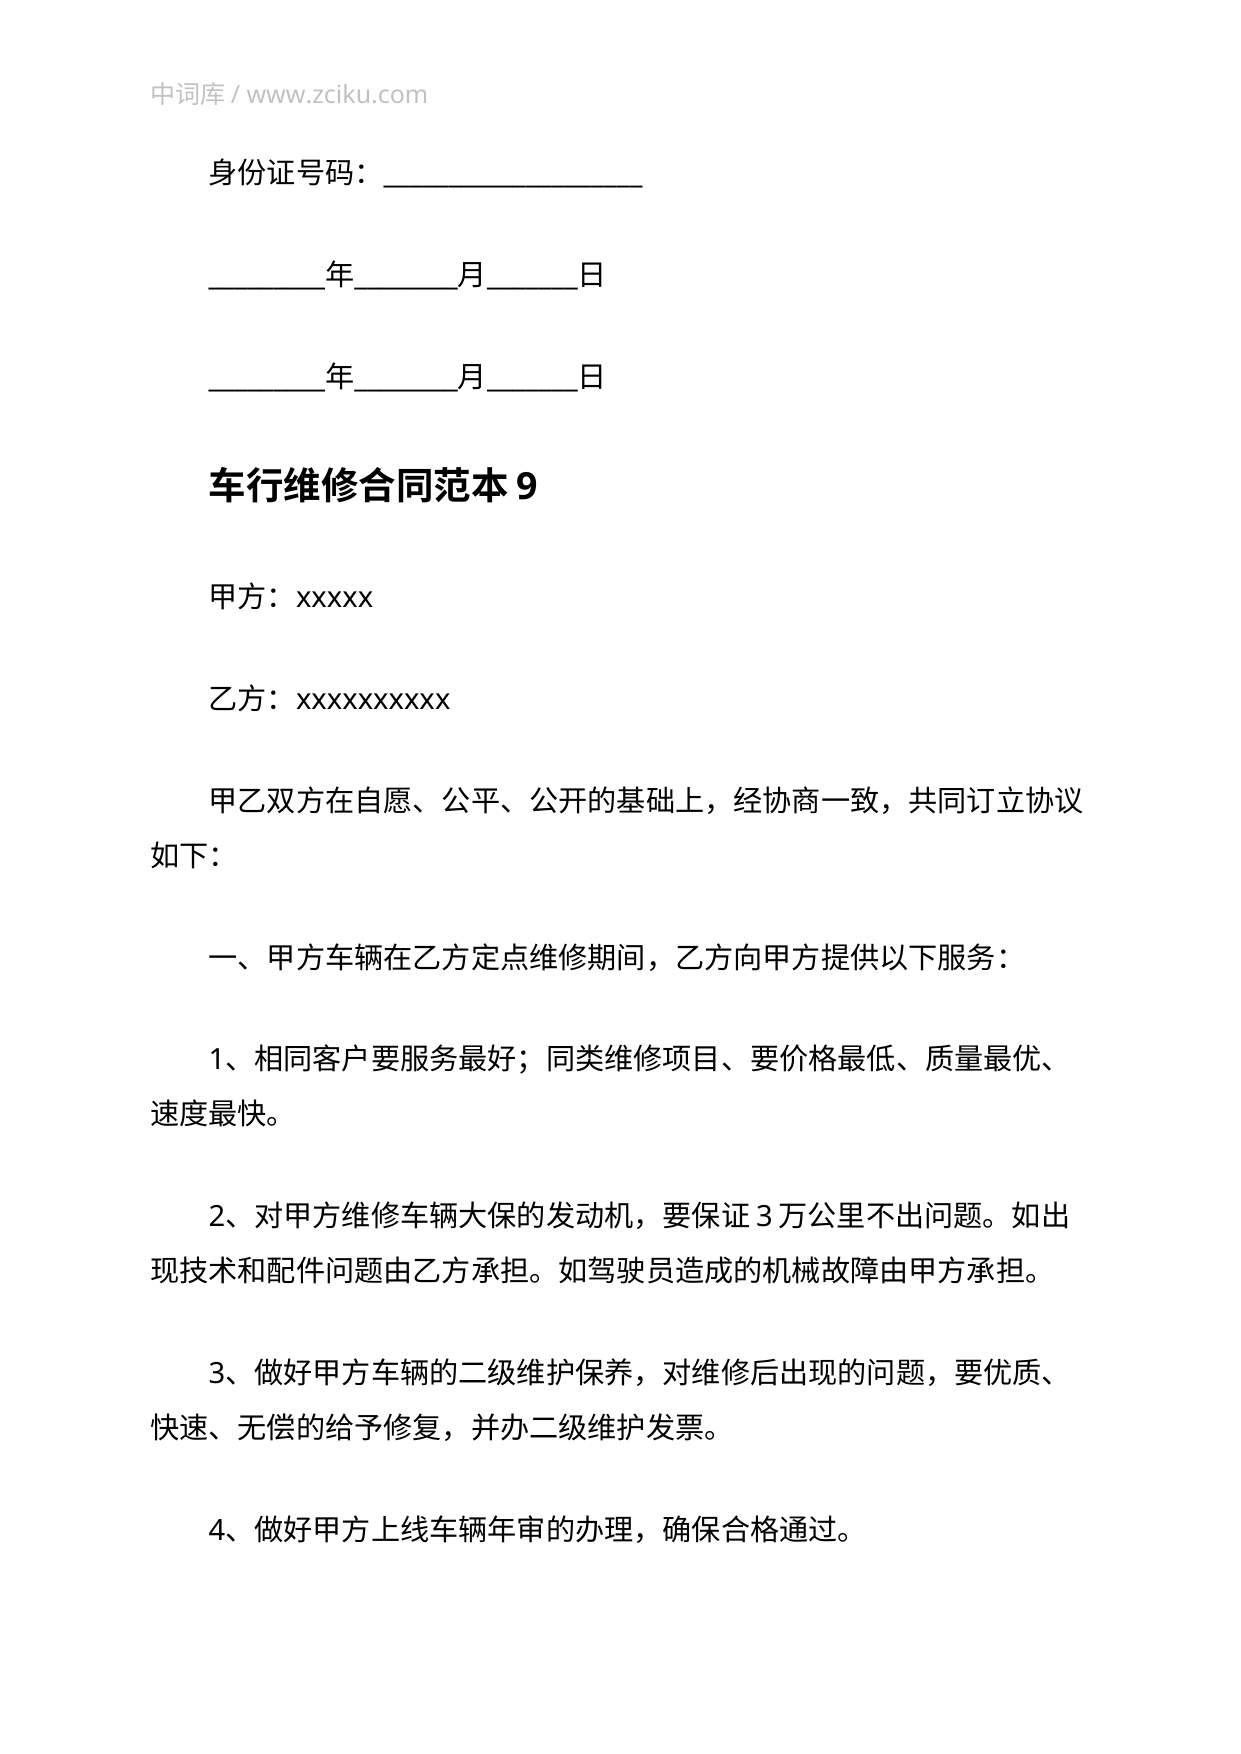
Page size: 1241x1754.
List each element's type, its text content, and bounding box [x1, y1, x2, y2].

text 一、甲方车辆在乙方定点维修期间，乙方向甲方提供以下服务： [150, 934, 1090, 976]
text 甲乙双方在自愿、公平、公开的基础上，经协商一致，共同订立协议如下： [150, 777, 1090, 875]
text 3、做好甲方车辆的二级维护保养，对维修后出现的问题，要优质、快速、无偿的给予修复，并办二级维护发票。 [150, 1349, 1090, 1447]
text 4、做好甲方上线车辆年审的办理，确保合格通过。 [150, 1506, 1090, 1549]
text _________年________月_______日 [150, 252, 1090, 294]
text _________年________月_______日 [150, 354, 1090, 396]
text 2、对甲方维修车辆大保的发动机，要保证3万公里不出问题。如出现技术和配件问题由乙方承担。如驾驶员造成的机械故障由甲方承担。 [150, 1193, 1090, 1290]
text 1、相同客户要服务最好；同类维修项目、要价格最低、质量最优、速度最快。 [150, 1036, 1090, 1133]
text 乙方：xxxxxxxxxx [150, 676, 1090, 718]
text 身份证号码：____________________ [150, 150, 1090, 192]
text 车行维修合同范本9 [150, 456, 1090, 510]
text 甲方：xxxxx [150, 573, 1090, 616]
